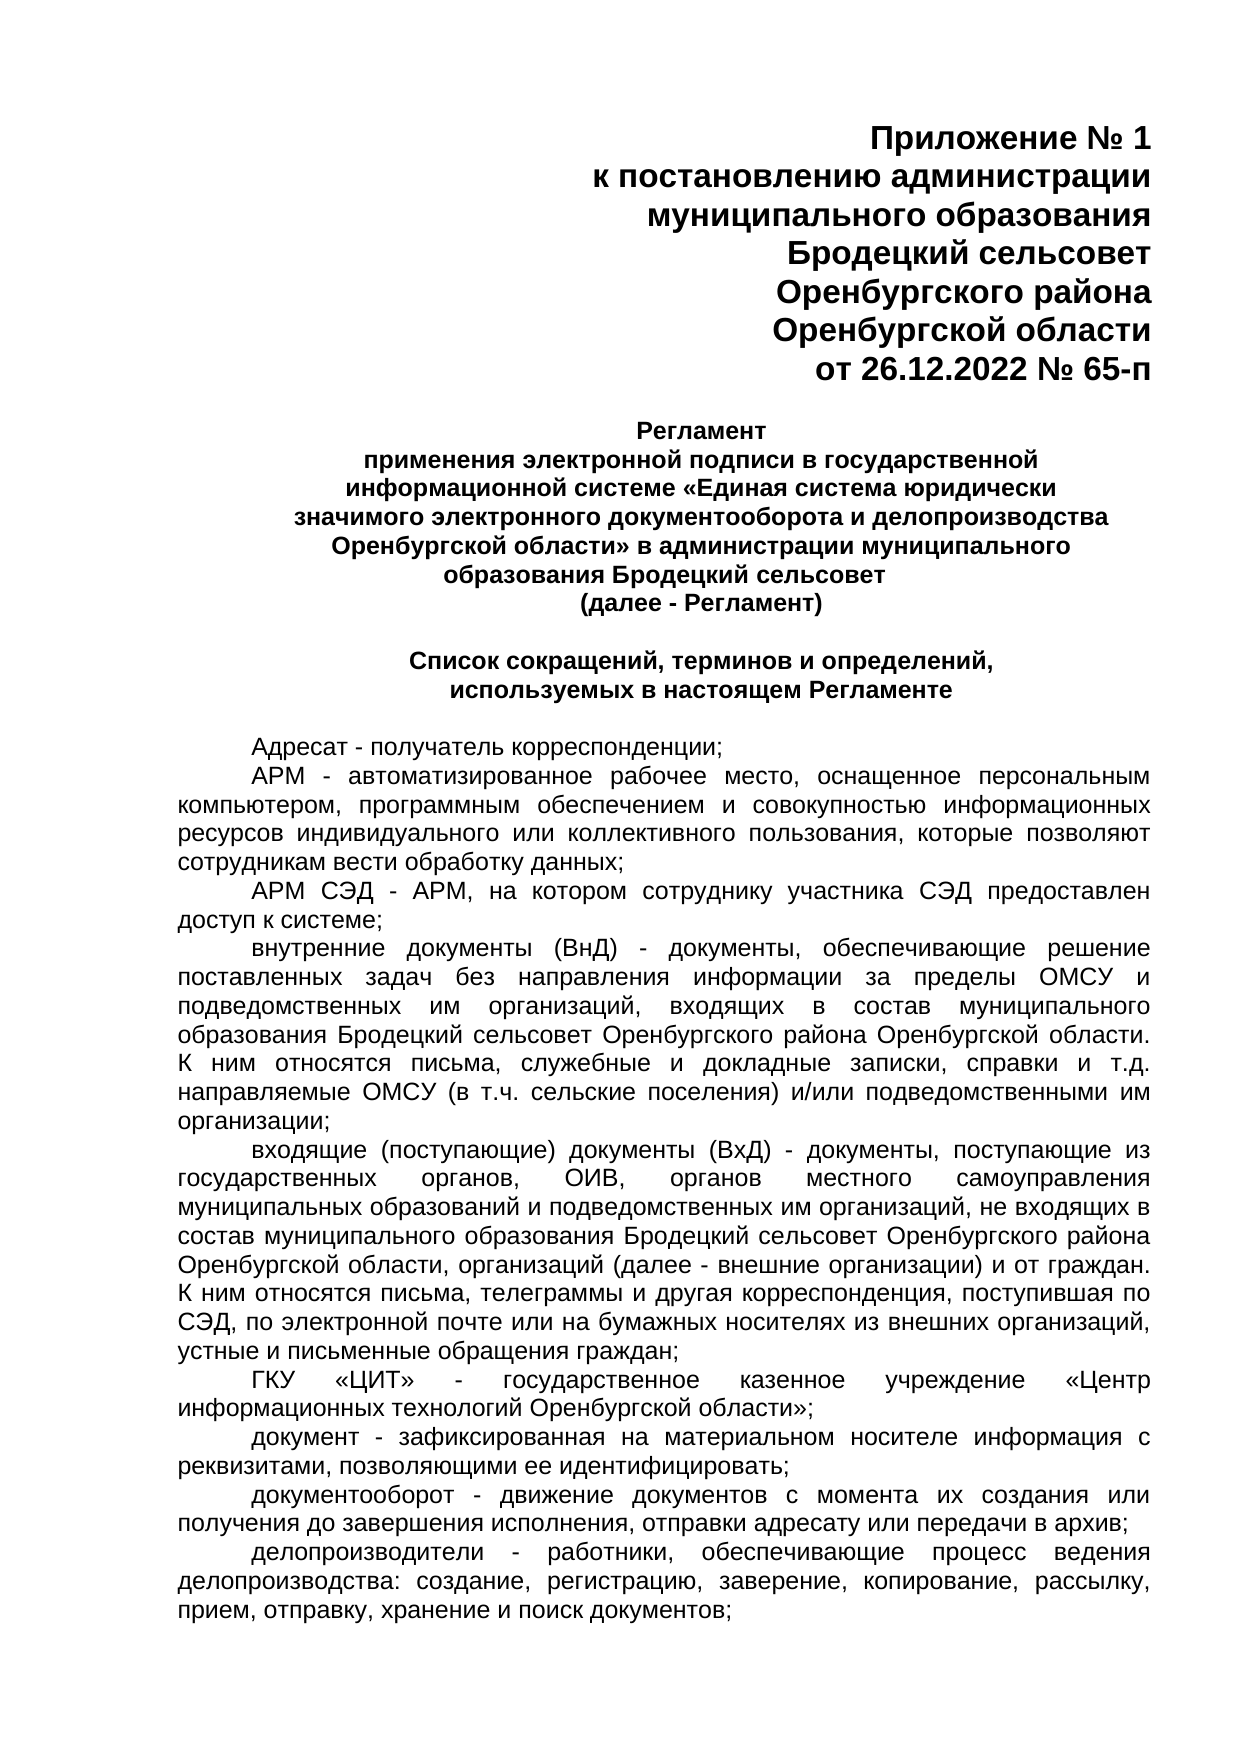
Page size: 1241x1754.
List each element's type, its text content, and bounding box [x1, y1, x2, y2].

text Регламент [177, 416, 1152, 445]
text (далее - Регламент) [177, 588, 1152, 617]
text Бродецкий сельсовет [177, 233, 1152, 272]
text входящие (поступающие) документы (ВхД) - документы, поступающие из государственных органов, ОИВ, органов местного самоуправления муниципальных образований и подведомственных им организаций, не входящих в состав муниципального образования Бродецкий сельсовет Оренбургского района Оренбургской области, организаций (далее - внешние организации) и от граждан. К ним относятся письма, телеграммы и другая корреспонденция, поступившая по СЭД, по электронной почте или на бумажных носителях из внешних организаций, устные и письменные обращения граждан; [177, 1135, 1152, 1365]
text Приложение № 1 [177, 118, 1152, 157]
text внутренние документы (ВнД) - документы, обеспечивающие решение поставленных задач без направления информации за пределы ОМСУ и подведомственных им организаций, входящих в состав муниципального образования Бродецкий сельсовет Оренбургского района Оренбургской области. К ним относятся письма, служебные и докладные записки, справки и т.д. направляемые ОМСУ (в т.ч. сельские поселения) и/или подведомственными им организации; [177, 933, 1152, 1135]
text документооборот - движение документов с момента их создания или получения до завершения исполнения, отправки адресату или передачи в архив; [177, 1480, 1152, 1537]
text применения электронной подписи в государственной [177, 445, 1152, 473]
title Список сокращений, терминов и определений, [177, 646, 1152, 675]
text ГКУ «ЦИТ» - государственное казенное учреждение «Центр информационных технологий Оренбургской области»; [177, 1365, 1152, 1422]
text от 26.12.2022 № 65-п [177, 349, 1152, 387]
text Оренбургского района [177, 272, 1152, 310]
text муниципального образования [177, 195, 1152, 233]
text значимого электронного документооборота и делопроизводства [177, 502, 1152, 531]
text Оренбургской области» в администрации муниципального образования Бродецкий сельсовет [177, 531, 1152, 588]
text делопроизводители - работники, обеспечивающие процесс ведения делопроизводства: создание, регистрацию, заверение, копирование, рассылку, прием, отправку, хранение и поиск документов; [177, 1537, 1152, 1623]
text АРМ - автоматизированное рабочее место, оснащенное персональным компьютером, программным обеспечением и совокупностью информационных ресурсов индивидуального или коллективного пользования, которые позволяют сотрудникам вести обработку данных; [177, 761, 1152, 876]
title используемых в настоящем Регламенте [177, 675, 1152, 703]
text Адресат - получатель корреспонденции; [177, 732, 1152, 761]
text информационной системе «Единая система юридически [177, 473, 1152, 502]
text Оренбургской области [177, 310, 1152, 349]
text документ - зафиксированная на материальном носителе информация с реквизитами, позволяющими ее идентифицировать; [177, 1422, 1152, 1480]
text АРМ СЭД - АРМ, на котором сотруднику участника СЭД предоставлен доступ к системе; [177, 876, 1152, 933]
text к постановлению администрации [177, 157, 1152, 195]
